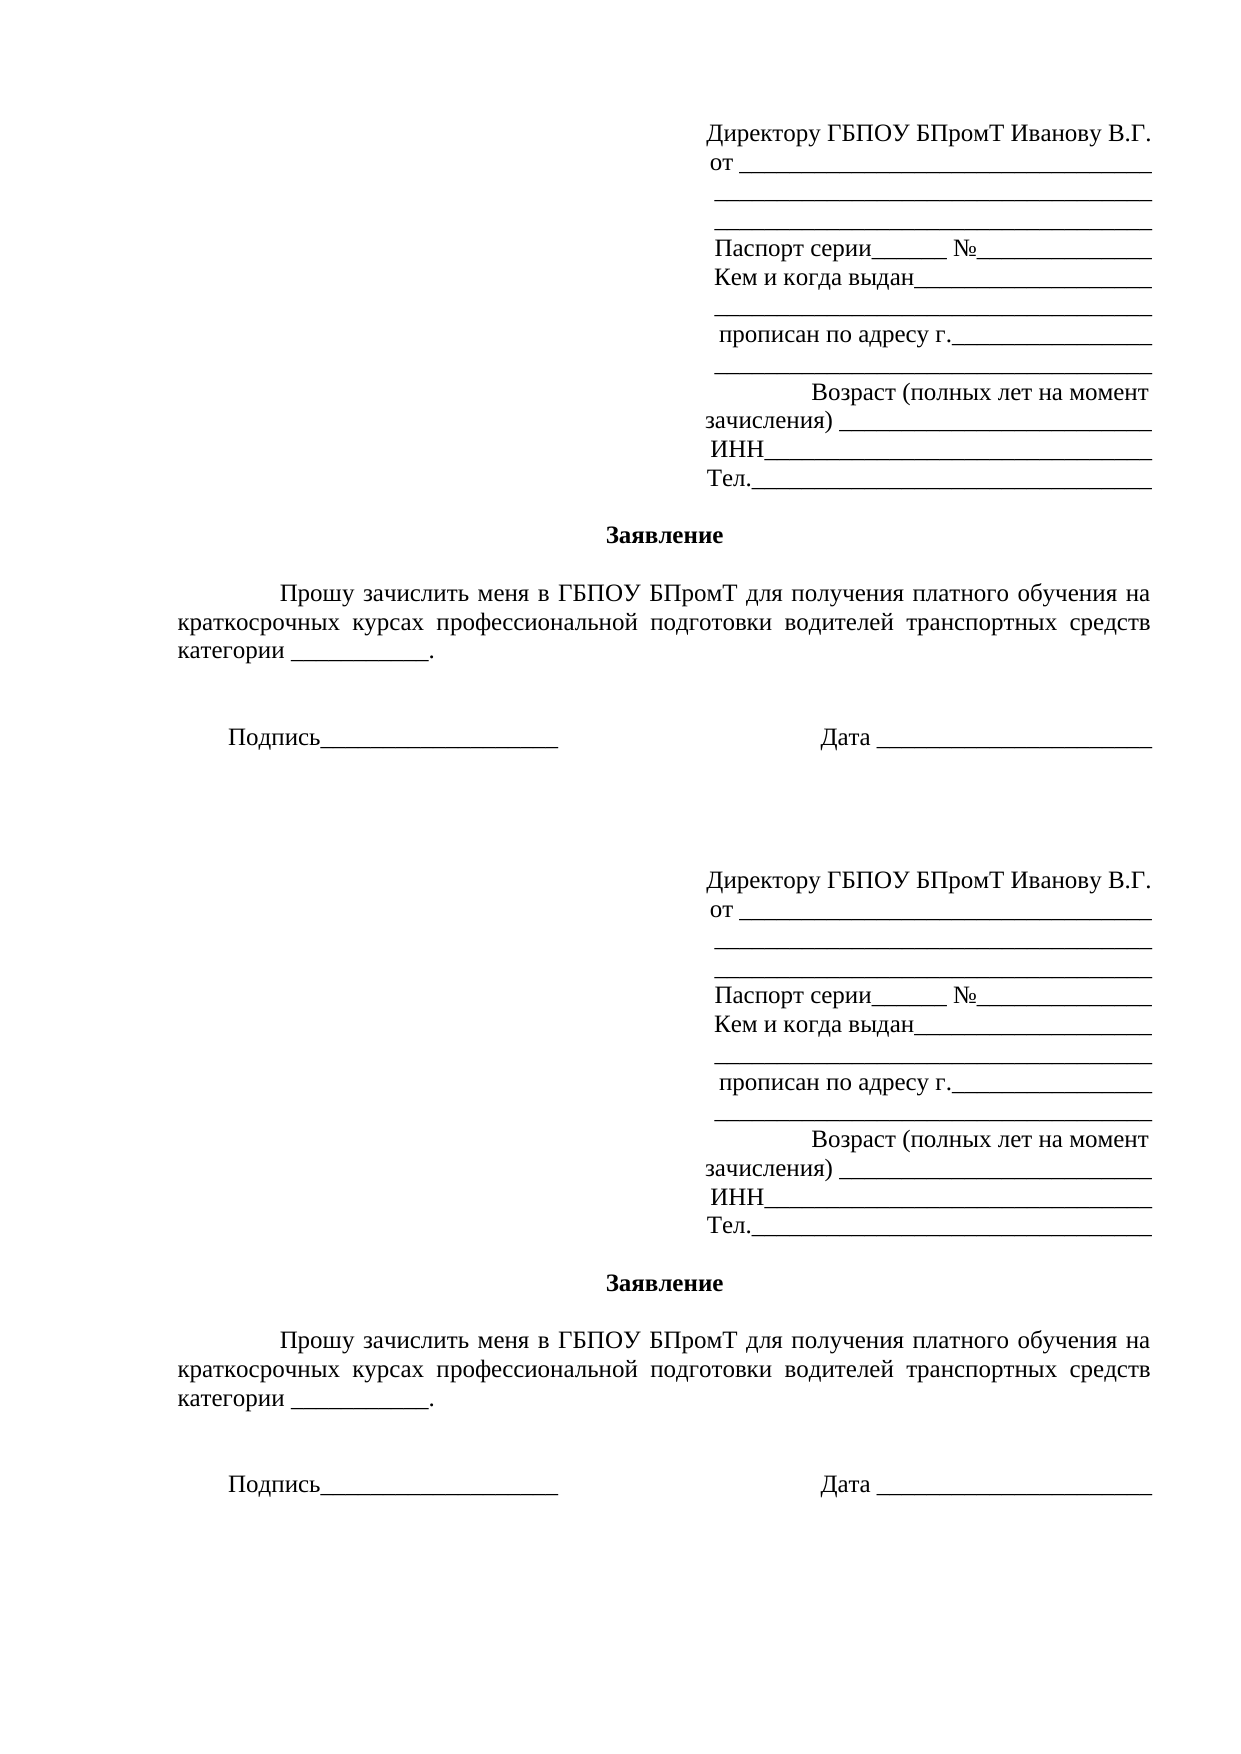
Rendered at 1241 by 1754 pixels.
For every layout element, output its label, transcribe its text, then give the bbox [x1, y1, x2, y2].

text Паспорт серии______ №______________ [177, 981, 1152, 1009]
text ___________________________________ [177, 1096, 1152, 1124]
text ИНН_______________________________ [177, 1182, 1152, 1211]
text зачисления) _________________________ [177, 1153, 1152, 1182]
text Заявление [177, 521, 1152, 549]
text Директору ГБПОУ БПромТ Иванову В.Г. [177, 118, 1152, 147]
text ___________________________________ [177, 204, 1152, 233]
text ___________________________________ [177, 923, 1152, 952]
text Прошу зачислить меня в ГБПОУ БПромТ для получения платного обучения на краткосрочных курсах профессиональной подготовки водителей транспортных средств категории ___________. [177, 578, 1152, 664]
text зачисления) _________________________ [177, 406, 1152, 434]
text Подпись___________________ Дата ______________________ [177, 722, 1152, 751]
text Возраст (полных лет на момент [177, 377, 1152, 406]
text прописан по адресу г.________________ [177, 319, 1152, 348]
text ИНН_______________________________ [177, 434, 1152, 463]
text ___________________________________ [177, 348, 1152, 377]
text Прошу зачислить меня в ГБПОУ БПромТ для получения платного обучения на краткосрочных курсах профессиональной подготовки водителей транспортных средств категории ___________. [177, 1326, 1152, 1412]
text Тел.________________________________ [177, 1211, 1152, 1239]
text Кем и когда выдан___________________ [177, 262, 1152, 291]
text от _________________________________ [177, 894, 1152, 923]
text Подпись___________________ Дата ______________________ [177, 1469, 1152, 1498]
text Заявление [177, 1268, 1152, 1297]
text Директору ГБПОУ БПромТ Иванову В.Г. [177, 866, 1152, 894]
text Паспорт серии______ №______________ [177, 233, 1152, 262]
text прописан по адресу г.________________ [177, 1067, 1152, 1096]
text Тел.________________________________ [177, 463, 1152, 492]
text Кем и когда выдан___________________ [177, 1009, 1152, 1038]
text ___________________________________ [177, 176, 1152, 204]
text ___________________________________ [177, 291, 1152, 319]
text ___________________________________ [177, 952, 1152, 981]
text Возраст (полных лет на момент [177, 1124, 1152, 1153]
text ___________________________________ [177, 1038, 1152, 1067]
text от _________________________________ [177, 147, 1152, 176]
